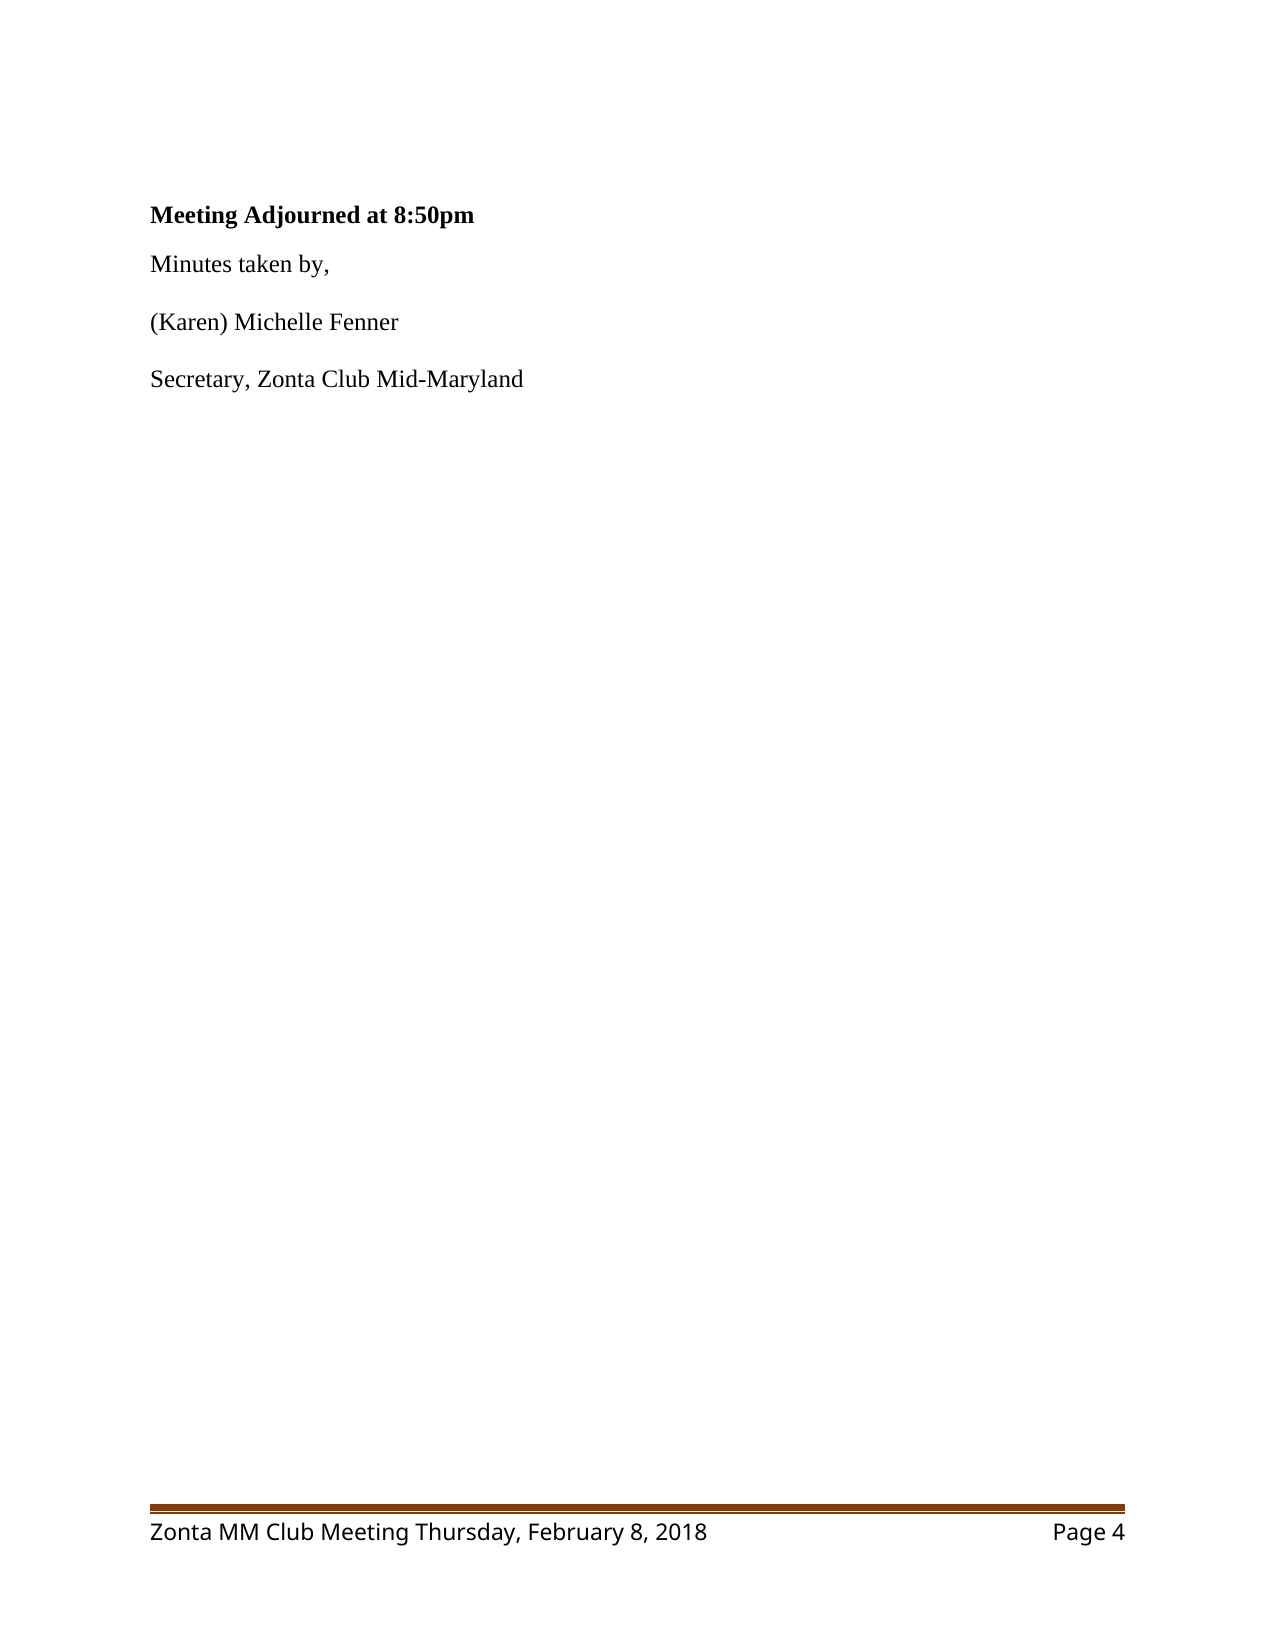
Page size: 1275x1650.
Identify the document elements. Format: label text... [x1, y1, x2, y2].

text (Karen) Michelle Fenner [150, 307, 1125, 336]
text Secretary, Zonta Club Mid-Maryland [150, 364, 1125, 393]
text Meeting Adjourned at 8:50pm [150, 200, 1125, 228]
text Minutes taken by, [150, 249, 1125, 278]
